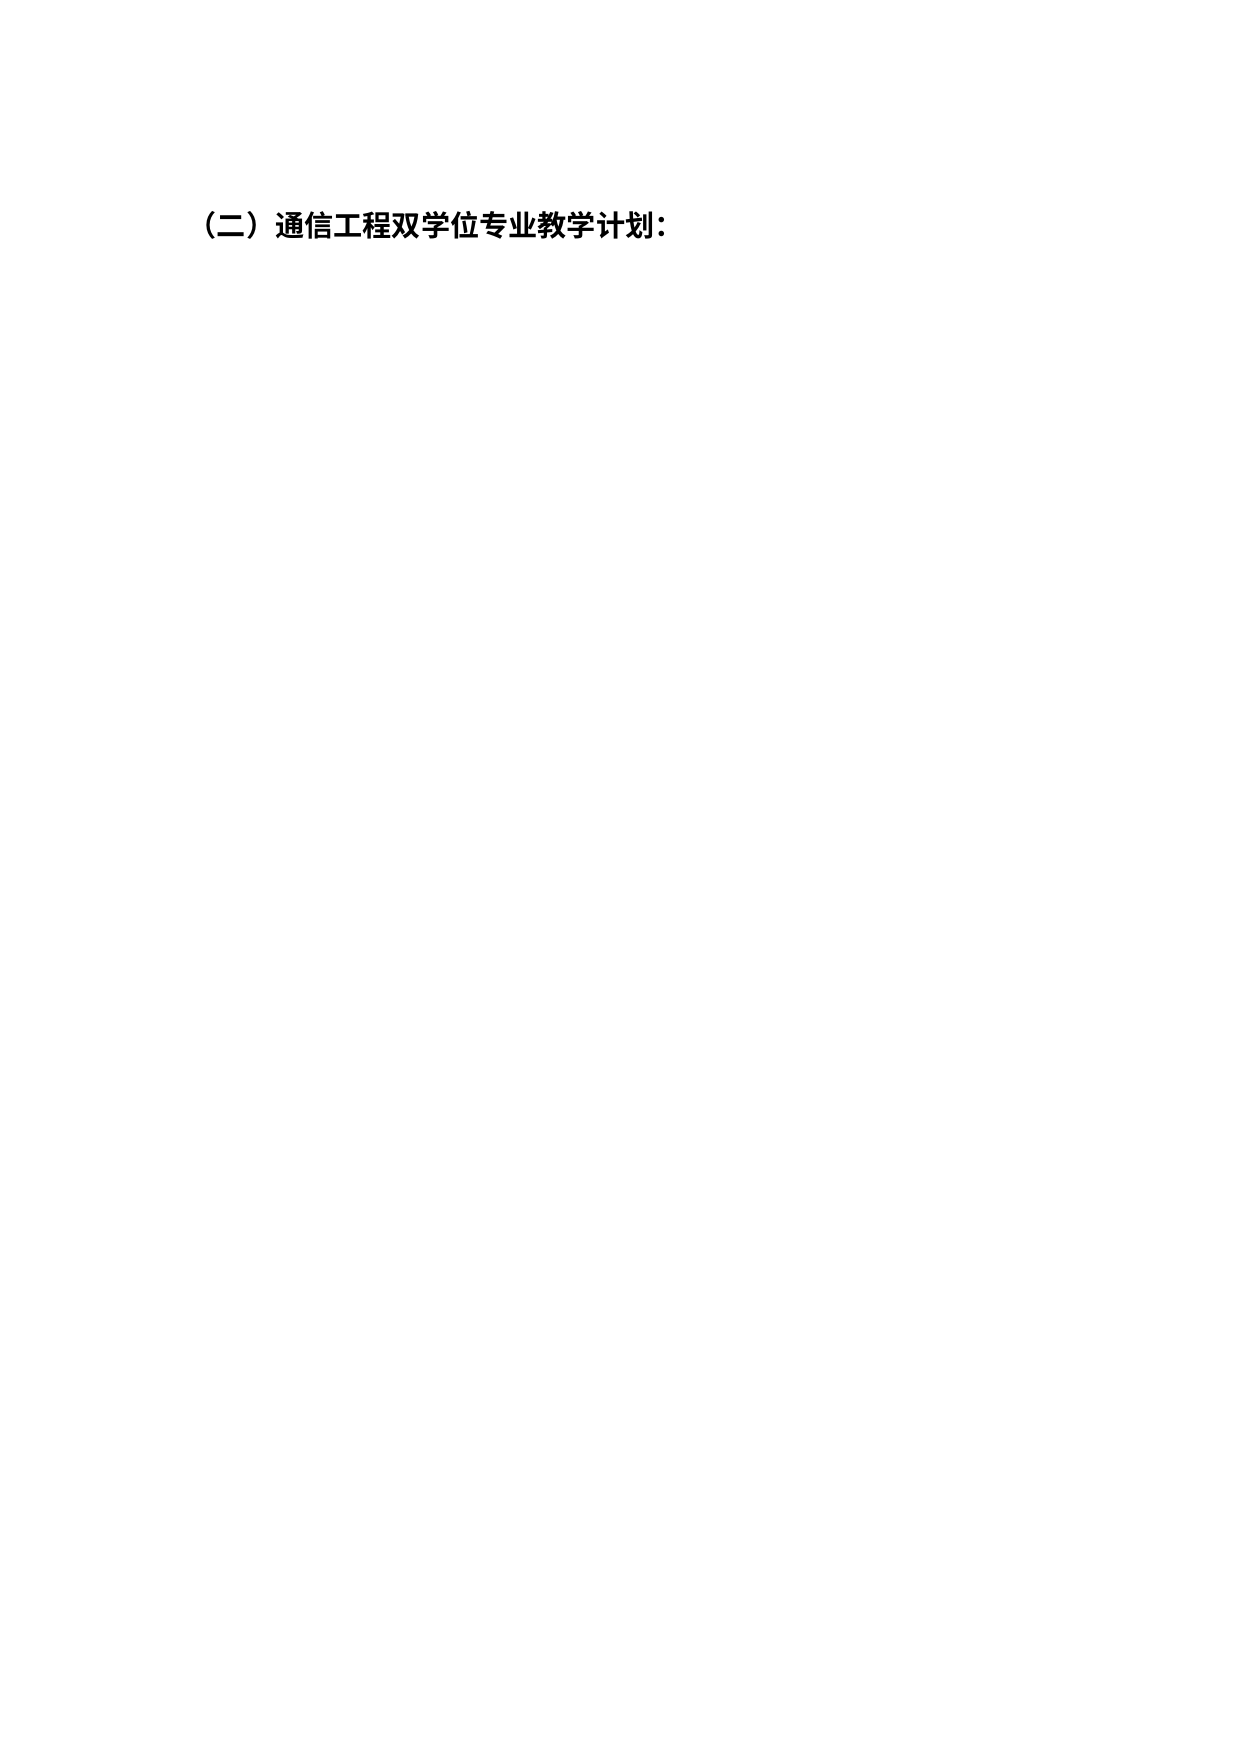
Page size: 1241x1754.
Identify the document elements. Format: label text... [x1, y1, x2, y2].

text （二）通信工程双学位专业教学计划： [187, 202, 1061, 244]
